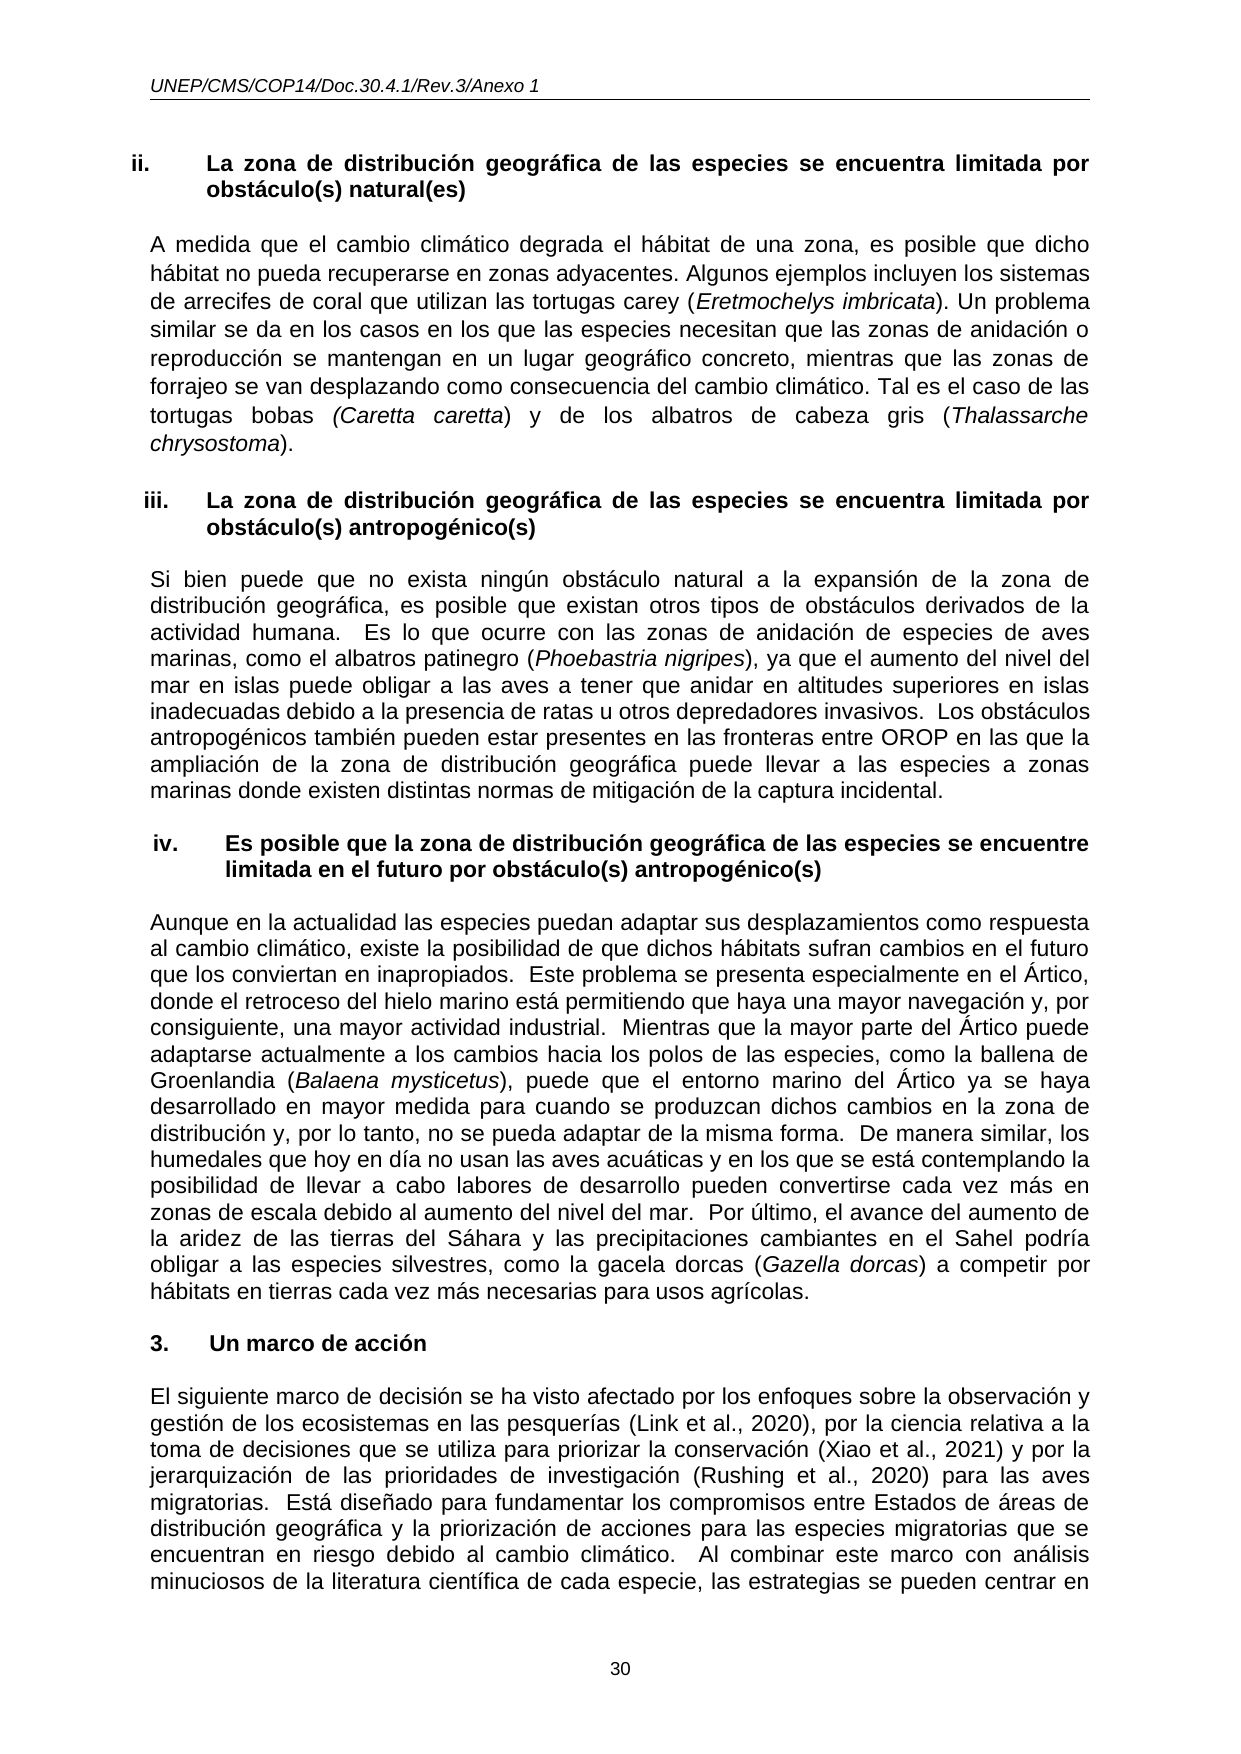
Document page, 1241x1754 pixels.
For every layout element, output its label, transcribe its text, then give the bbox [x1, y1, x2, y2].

text Aunque en la actualidad las especies puedan adaptar sus desplazamientos como respuesta al cambio climático, existe la posibilidad de que dichos hábitats sufran cambios en el futuro que los conviertan en inapropiados. Este problema se presenta especialmente en el Ártico, donde el retroceso del hielo marino está permitiendo que haya una mayor navegación y, por consiguiente, una mayor actividad industrial. Mientras que la mayor parte del Ártico puede adaptarse actualmente a los cambios hacia los polos de las especies, como la ballena de Groenlandia (Balaena mysticetus), puede que el entorno marino del Ártico ya se haya desarrollado en mayor medida para cuando se produzcan dichos cambios en la zona de distribución y, por lo tanto, no se pueda adaptar de la misma forma. De manera similar, los humedales que hoy en día no usan las aves acuáticas y en los que se está contemplando la posibilidad de llevar a cabo labores de desarrollo pueden convertirse cada vez más en zonas de escala debido al aumento del nivel del mar. Por último, el avance del aumento de la aridez de las tierras del Sáhara y las precipitaciones cambiantes en el Sahel podría obligar a las especies silvestres, como la gacela dorcas (Gazella dorcas) a competir por hábitats en tierras cada vez más necesarias para usos agrícolas. [150, 909, 1090, 1304]
text Si bien puede que no exista ningún obstáculo natural a la expansión de la zona de distribución geográfica, es posible que existan otros tipos de obstáculos derivados de la actividad humana. Es lo que ocurre con las zonas de anidación de especies de aves marinas, como el albatros patinegro (Phoebastria nigripes), ya que el aumento del nivel del mar en islas puede obligar a las aves a tener que anidar en altitudes superiores en islas inadecuadas debido a la presencia de ratas u otros depredadores invasivos. Los obstáculos antropogénicos también pueden estar presentes en las fronteras entre OROP en las que la ampliación de la zona de distribución geográfica puede llevar a las especies a zonas marinas donde existen distintas normas de mitigación de la captura incidental. [150, 566, 1090, 803]
list La zona de distribución geográfica de las especies se encuentra limitada por obstáculo(s) antropogénico(s) [169, 487, 1090, 540]
list Un marco de acción [150, 1330, 1090, 1357]
list Es posible que la zona de distribución geográfica de las especies se encuentre limitada en el futuro por obstáculo(s) antropogénico(s) [178, 830, 1090, 882]
text A medida que el cambio climático degrada el hábitat de una zona, es posible que dicho hábitat no pueda recuperarse en zonas adyacentes. Algunos ejemplos incluyen los sistemas de arrecifes de coral que utilizan las tortugas carey (Eretmochelys imbricata). Un problema similar se da en los casos en los que las especies necesitan que las zonas de anidación o reproducción se mantengan en un lugar geográfico concreto, mientras que las zonas de forrajeo se van desplazando como consecuencia del cambio climático. Tal es el caso de las tortugas bobas (Caretta caretta) y de los albatros de cabeza gris (Thalassarche chrysostoma). [150, 231, 1090, 457]
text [150, 1383, 1090, 1594]
list La zona de distribución geográfica de las especies se encuentra limitada por obstáculo(s) natural(es) [150, 150, 1090, 203]
